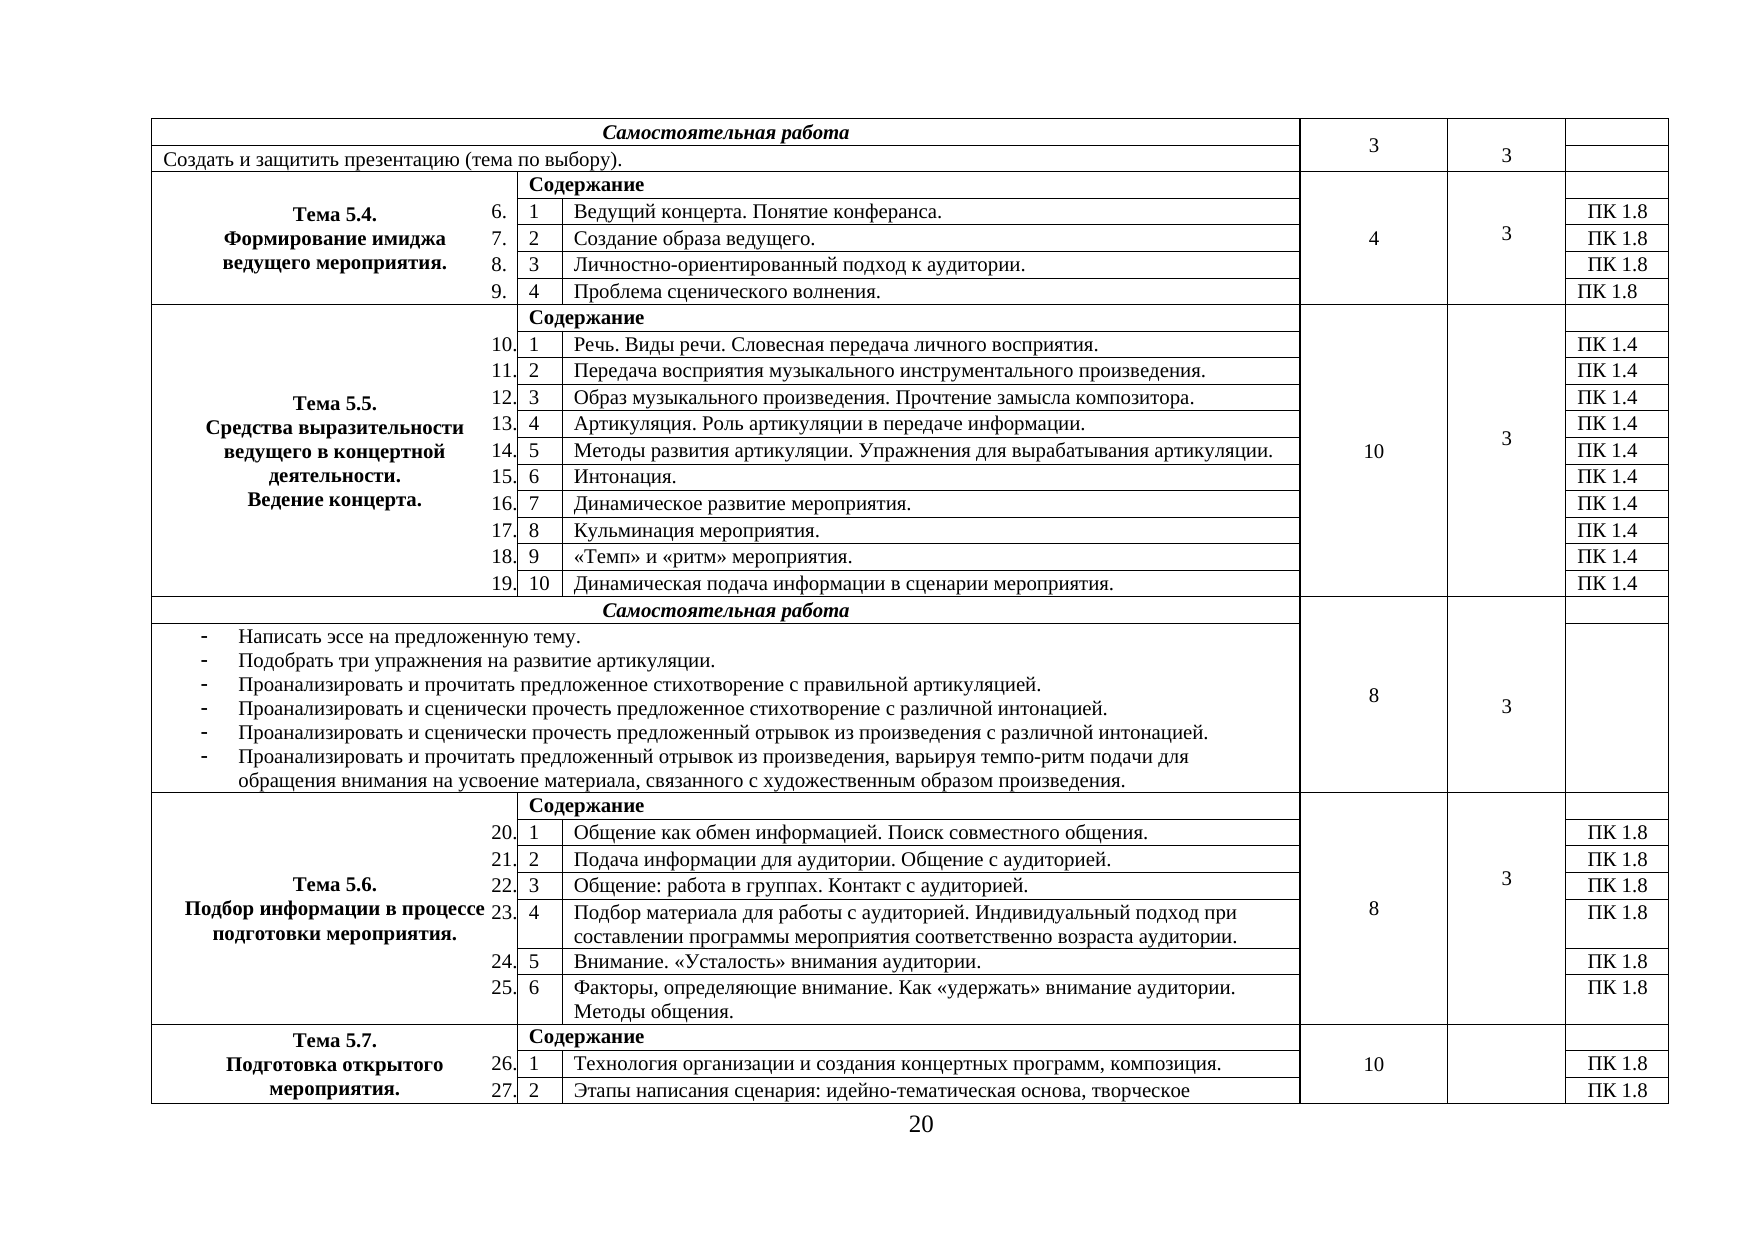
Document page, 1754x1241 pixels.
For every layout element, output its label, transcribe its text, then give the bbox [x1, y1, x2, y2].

table_cell ПК 1.4 [1566, 438, 1668, 463]
table_cell ПК 1.8 [1566, 873, 1668, 898]
table_cell 6 [518, 975, 562, 1023]
table_cell Подбор материала для работы с аудиторией. Индивидуальный подход при составлении программы мероприятия соответственно возраста аудитории. [563, 900, 1299, 948]
table_cell Личностно-ориентированный подход к аудитории. [563, 252, 1299, 277]
table_cell [1566, 119, 1668, 145]
table_cell 2 [518, 1078, 562, 1103]
table_cell 10 [518, 571, 562, 596]
table_cell [1566, 146, 1668, 171]
table_cell ПК 1.8 [1566, 225, 1668, 251]
table_cell 8 [1301, 597, 1447, 792]
table_cell 3 [1448, 172, 1565, 304]
table_cell [1566, 597, 1668, 623]
table_cell ПК 1.4 [1566, 332, 1668, 357]
table_cell 3 [518, 873, 562, 898]
table_cell Тема 5.4. Формирование имиджа ведущего мероприятия. [152, 172, 517, 304]
table_cell Тема 5.6. Подбор информации в процессе подготовки мероприятия. [152, 793, 517, 1023]
table_cell [1566, 172, 1668, 198]
table_cell Написать эссе на предложенную тему. Подобрать три упражнения на развитие артикуляции. Проанализировать и прочитать предложенное стихотворение с правильной артикуляцией. Проанализировать и сценически прочесть предложенное стихотворение с различной интонацией. Проанализировать и сценически прочесть предложенный отрывок из произведения с различной интонацией. Проанализировать и прочитать предложенный отрывок из произведения, варьируя темпо-ритм подачи для обращения внимания на усвоение материала, связанного с художественным образом произведения. [152, 624, 1299, 792]
table_cell ПК 1.4 [1566, 358, 1668, 384]
table_cell Методы развития артикуляции. Упражнения для вырабатывания артикуляции. [563, 438, 1299, 463]
table_cell 3 [1448, 793, 1565, 1023]
table_cell ПК 1.4 [1566, 465, 1668, 490]
table_cell Создание образа ведущего. [563, 225, 1299, 251]
table_cell 6 [518, 465, 562, 490]
table_cell 4 [518, 279, 562, 304]
table_cell Содержание [518, 172, 1299, 198]
table_cell [1566, 305, 1668, 331]
table_cell 9 [518, 544, 562, 570]
table_cell 1 [518, 1051, 562, 1077]
table_cell Технология организации и создания концертных программ, композиция. [563, 1051, 1299, 1077]
table_cell Факторы, определяющие внимание. Как «удержать» внимание аудитории. Методы общения. [563, 975, 1299, 1023]
table_cell 10 [1301, 1025, 1447, 1103]
table_cell ПК 1.4 [1566, 518, 1668, 543]
table_cell 8 [1301, 793, 1447, 1023]
table_cell ПК 1.4 [1566, 491, 1668, 517]
table_cell Передача восприятия музыкального инструментального произведения. [563, 358, 1299, 384]
table_cell Образ музыкального произведения. Прочтение замысла композитора. [563, 385, 1299, 410]
table_cell 5 [518, 949, 562, 974]
table_cell Содержание [518, 1025, 1299, 1050]
table_cell Создать и защитить презентацию (тема по выбору). [152, 146, 1299, 171]
table_cell ПК 1.8 [1566, 949, 1668, 974]
table_cell 3 [1448, 305, 1565, 596]
table_cell ПК 1.4 [1566, 385, 1668, 410]
table_cell ПК 1.8 [1566, 1051, 1668, 1077]
table_cell 7 [518, 491, 562, 517]
table_cell 4 [518, 411, 562, 437]
table_cell ПК 1.8 [1566, 900, 1668, 948]
table_cell Динамическая подача информации в сценарии мероприятия. [563, 571, 1299, 596]
table_cell Интонация. [563, 465, 1299, 490]
table_cell ПК 1.4 [1566, 544, 1668, 570]
table_cell Содержание [518, 793, 1299, 819]
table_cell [563, 1078, 1299, 1103]
table_cell 3 [1301, 119, 1447, 171]
table_cell 4 [518, 900, 562, 948]
table_cell 2 [518, 846, 562, 872]
table_cell ПК 1.4 [1566, 571, 1668, 596]
table_cell «Темп» и «ритм» мероприятия. [563, 544, 1299, 570]
table_cell 3 [518, 252, 562, 277]
table_cell 3 [1448, 119, 1565, 171]
table_cell 3 [518, 385, 562, 410]
table_cell [1566, 793, 1668, 819]
table_cell 1 [518, 820, 562, 845]
table_cell Артикуляция. Роль артикуляции в передаче информации. [563, 411, 1299, 437]
table_cell ПК 1.8 [1566, 975, 1668, 1023]
table_cell 5 [518, 438, 562, 463]
table_cell 2 [518, 358, 562, 384]
table_cell Речь. Виды речи. Словесная передача личного восприятия. [563, 332, 1299, 357]
table_cell Внимание. «Усталость» внимания аудитории. [563, 949, 1299, 974]
table_cell ПК 1.4 [1566, 411, 1668, 437]
table_cell 3 [1448, 1025, 1565, 1103]
table_cell ПК 1.8 [1566, 1078, 1668, 1103]
table_cell 1 [518, 199, 562, 224]
table_cell 2 [518, 225, 562, 251]
table_cell 10 [1301, 305, 1447, 596]
table_cell [1566, 624, 1668, 792]
table_cell Тема 5.5. Средства выразительности ведущего в концертной деятельности. Ведение концерта. [152, 305, 517, 596]
table_cell Общение: работа в группах. Контакт с аудиторией. [563, 873, 1299, 898]
table_cell 8 [518, 518, 562, 543]
table_cell ПК 1.8 [1566, 199, 1668, 224]
table_cell [1566, 1025, 1668, 1050]
table_cell ПК 1.8 [1566, 279, 1668, 304]
table_cell 1 [518, 332, 562, 357]
table_cell 4 [1301, 172, 1447, 304]
table_cell Тема 5.7. Подготовка открытого мероприятия. [152, 1025, 517, 1103]
table_cell Самостоятельная работа [152, 597, 1299, 623]
table_cell 3 [1448, 597, 1565, 792]
table_cell Динамическое развитие мероприятия. [563, 491, 1299, 517]
table_cell Ведущий концерта. Понятие конферанса. [563, 199, 1299, 224]
table_cell Кульминация мероприятия. [563, 518, 1299, 543]
table_cell Общение как обмен информацией. Поиск совместного общения. [563, 820, 1299, 845]
table_cell ПК 1.8 [1566, 820, 1668, 845]
table_cell Самостоятельная работа [152, 119, 1299, 145]
table_cell Содержание [518, 305, 1299, 331]
table_cell ПК 1.8 [1566, 252, 1668, 277]
table_cell ПК 1.8 [1566, 846, 1668, 872]
table_cell Подача информации для аудитории. Общение с аудиторией. [563, 846, 1299, 872]
table_cell Проблема сценического волнения. [563, 279, 1299, 304]
